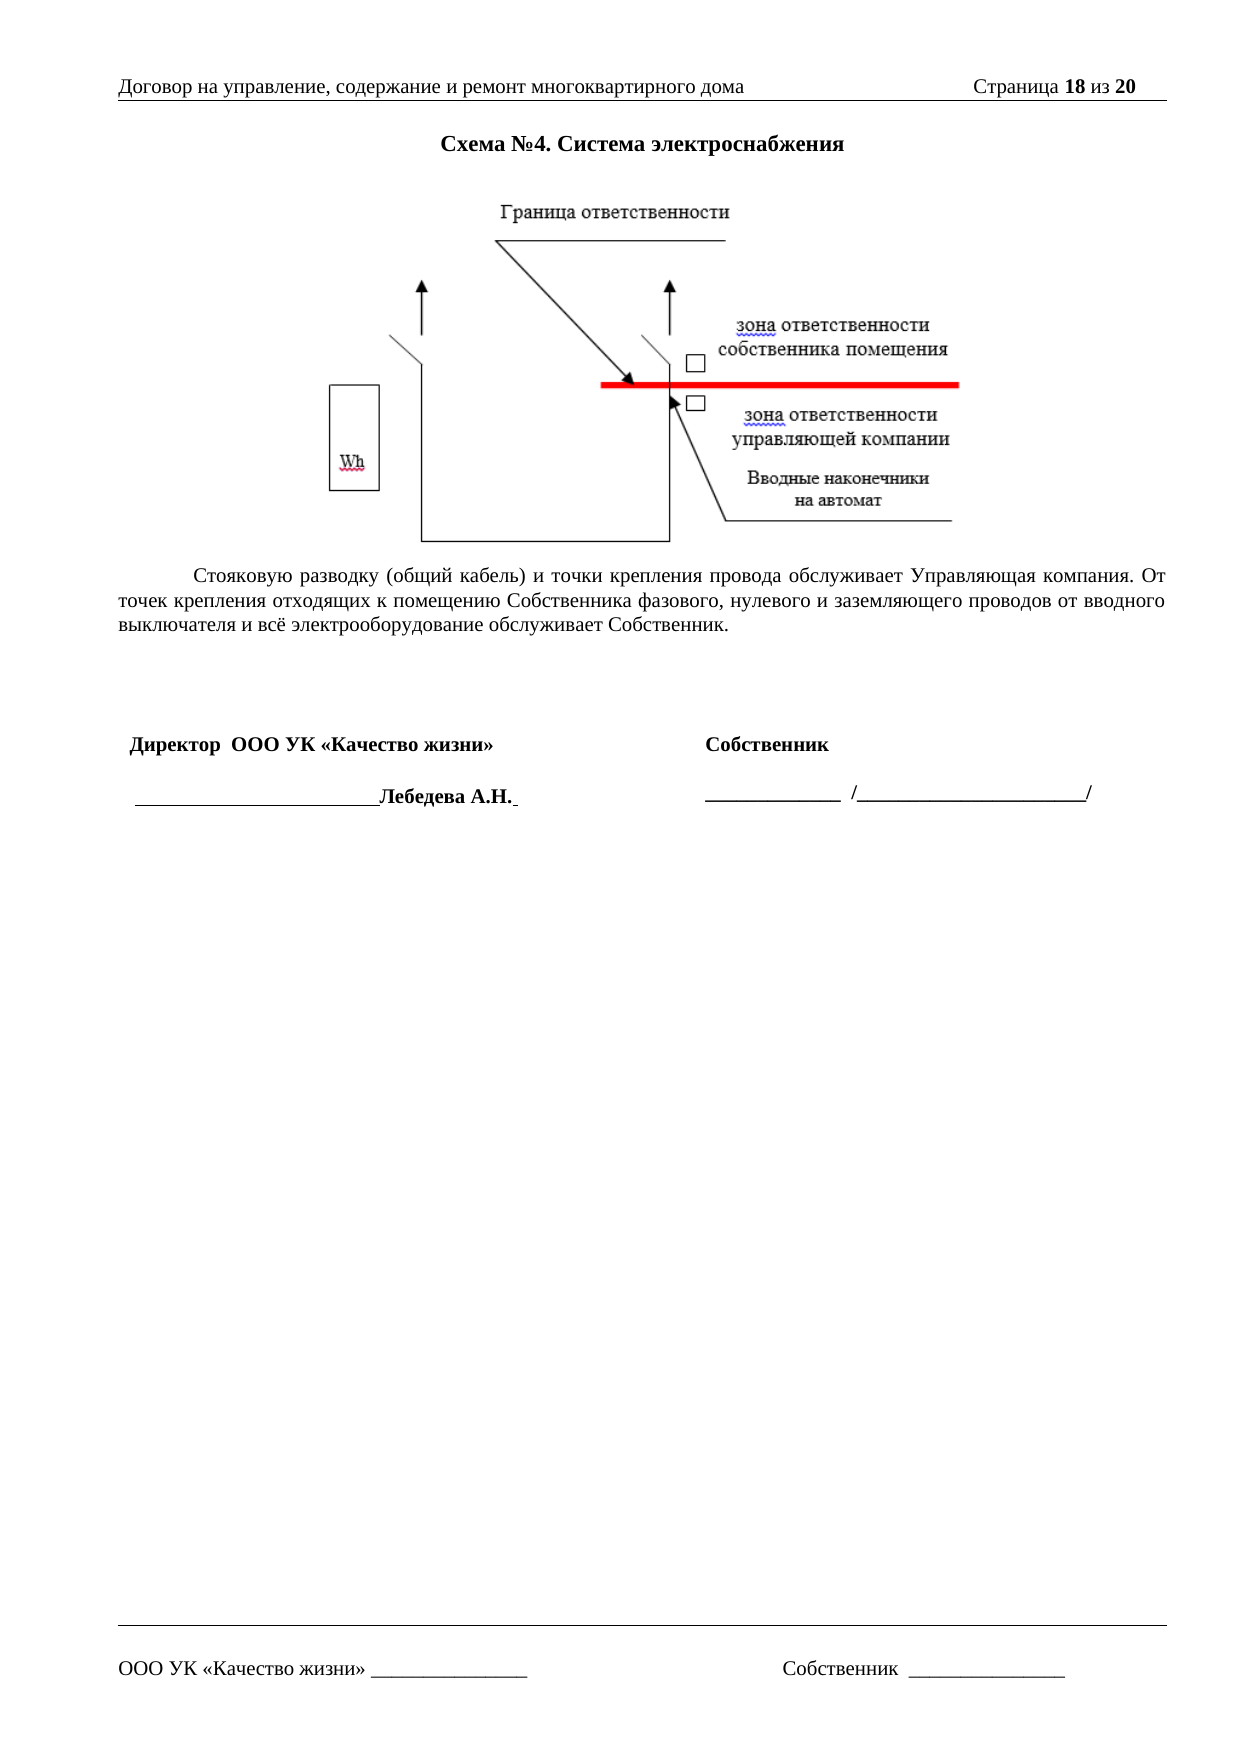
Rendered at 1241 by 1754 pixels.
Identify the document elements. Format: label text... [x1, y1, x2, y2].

text Стояковую разводку (общий кабель) и точки крепления провода обслуживает Управляющая компания. От точек крепления отходящих к помещению Собственника фазового, нулевого и заземляющего проводов от вводного выключателя и всё электрооборудование обслуживает Собственник. [118, 563, 1167, 636]
picture [294, 182, 991, 564]
table_header Собственник _____________ /______________________/ [694, 684, 1181, 811]
text Схема №4. Система электроснабжения [118, 130, 1167, 156]
table_header Директор ООО УК «Качество жизни» Лебедева А.Н. [118, 684, 694, 811]
